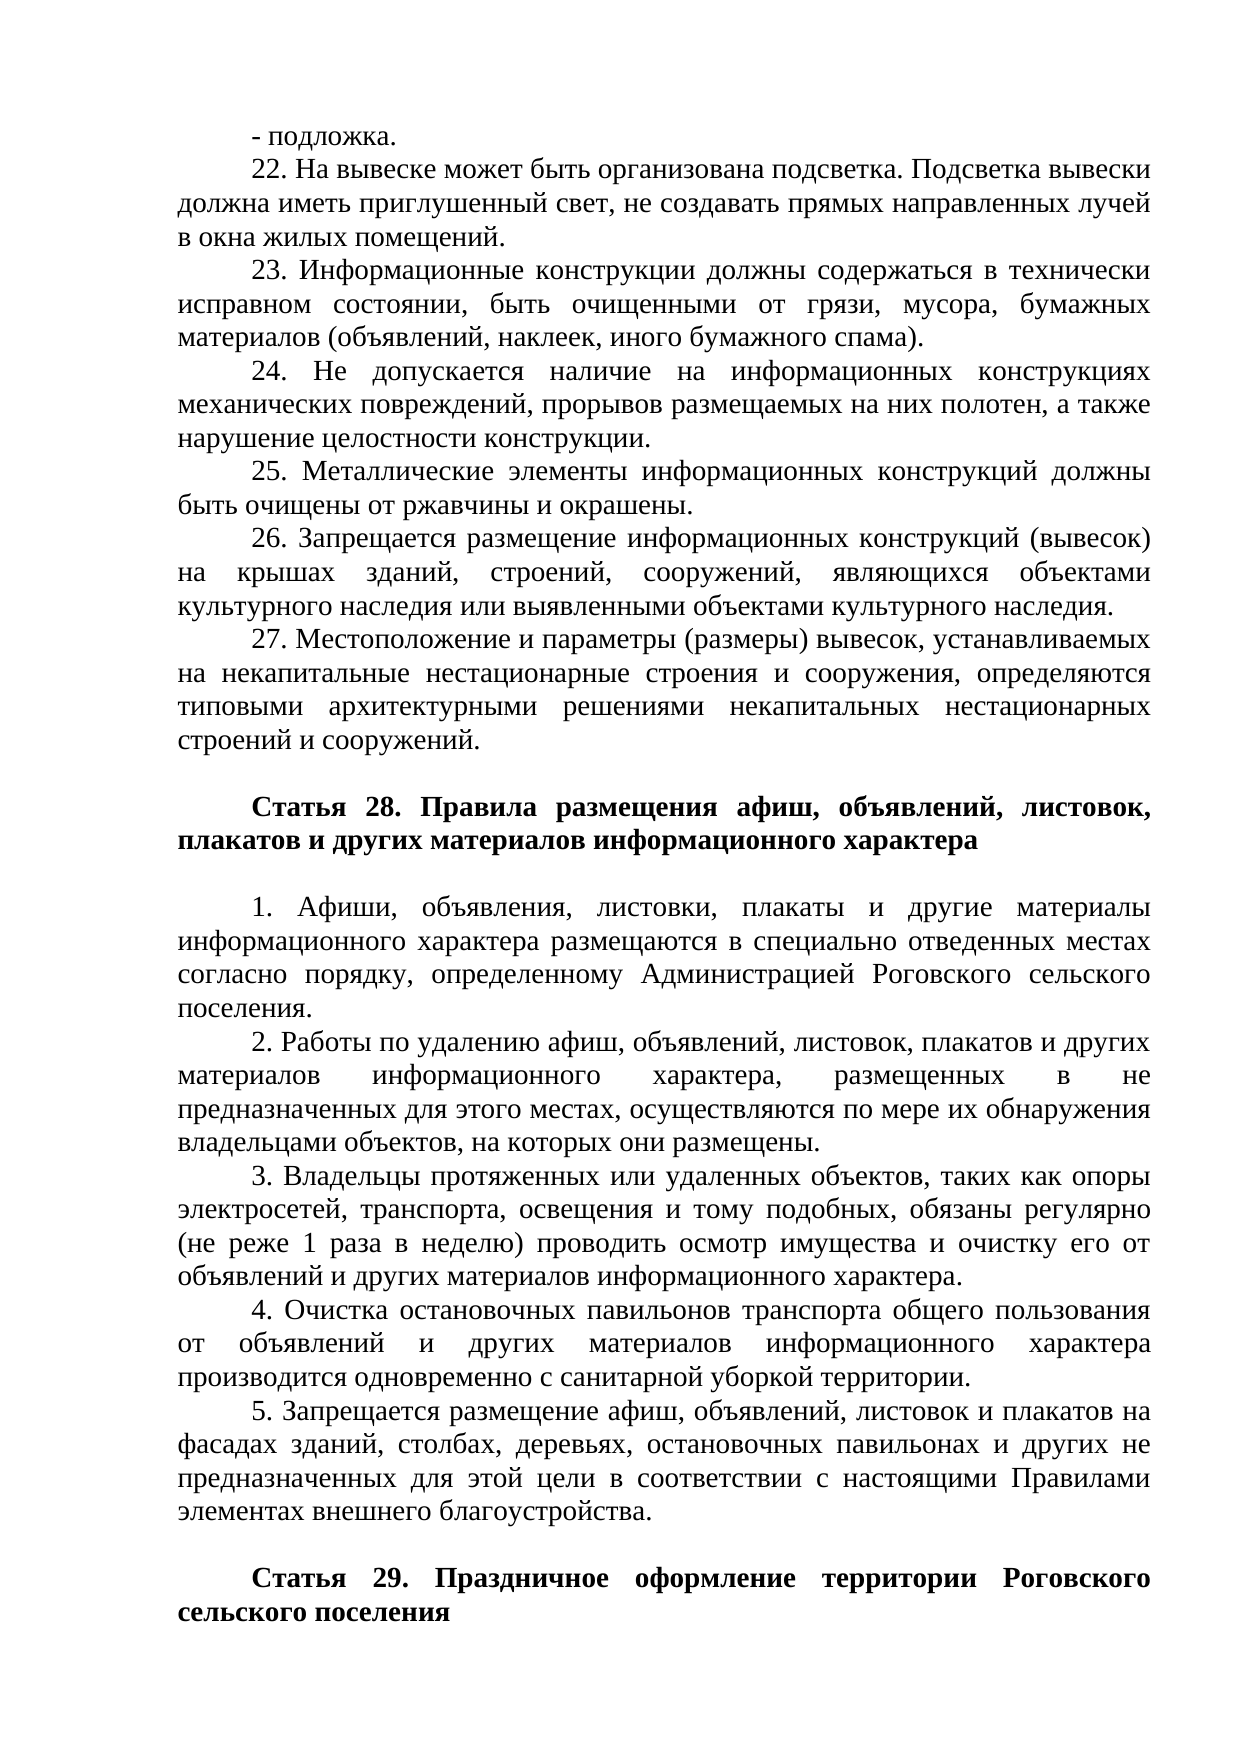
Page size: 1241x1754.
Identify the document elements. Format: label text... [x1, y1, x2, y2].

text 5. Запрещается размещение афиш, объявлений, листовок и плакатов на фасадах зданий, столбах, деревьях, остановочных павильонах и других не предназначенных для этой цели в соответствии с настоящими Правилами элементах внешнего благоустройства. [177, 1393, 1152, 1527]
text 4. Очистка остановочных павильонов транспорта общего пользования от объявлений и других материалов информационного характера производится одновременно с санитарной уборкой территории. [177, 1292, 1152, 1393]
title Статья 28. Правила размещения афиш, объявлений, листовок, плакатов и других материалов информационного характера [177, 789, 1152, 856]
text 25. Металлические элементы информационных конструкций должны быть очищены от ржавчины и окрашены. [177, 453, 1152, 521]
text 2. Работы по удалению афиш, объявлений, листовок, плакатов и других материалов информационного характера, размещенных в не предназначенных для этого местах, осуществляются по мере их обнаружения владельцами объектов, на которых они размещены. [177, 1024, 1152, 1158]
text 23. Информационные конструкции должны содержаться в технически исправном состоянии, быть очищенными от грязи, мусора, бумажных материалов (объявлений, наклеек, иного бумажного спама). [177, 252, 1152, 353]
text 26. Запрещается размещение информационных конструкций (вывесок) на крышах зданий, строений, сооружений, являющихся объектами культурного наследия или выявленными объектами культурного наследия. [177, 521, 1152, 621]
text 24. Не допускается наличие на информационных конструкциях механических повреждений, прорывов размещаемых на них полотен, а также нарушение целостности конструкции. [177, 353, 1152, 453]
text 1. Афиши, объявления, листовки, плакаты и другие материалы информационного характера размещаются в специально отведенных местах согласно порядку, определенному Администрацией Роговского сельского поселения. [177, 889, 1152, 1024]
title Статья 29. Праздничное оформление территории Роговского сельского поселения [177, 1560, 1152, 1627]
text 3. Владельцы протяженных или удаленных объектов, таких как опоры электросетей, транспорта, освещения и тому подобных, обязаны регулярно (не реже 1 раза в неделю) проводить осмотр имущества и очистку его от объявлений и других материалов информационного характера. [177, 1158, 1152, 1292]
text - подложка. [177, 118, 1152, 152]
text 27. Местоположение и параметры (размеры) вывесок, устанавливаемых на некапитальные нестационарные строения и сооружения, определяются типовыми архитектурными решениями некапитальных нестационарных строений и сооружений. [177, 621, 1152, 755]
text 22. На вывеске может быть организована подсветка. Подсветка вывески должна иметь приглушенный свет, не создавать прямых направленных лучей в окна жилых помещений. [177, 152, 1152, 252]
